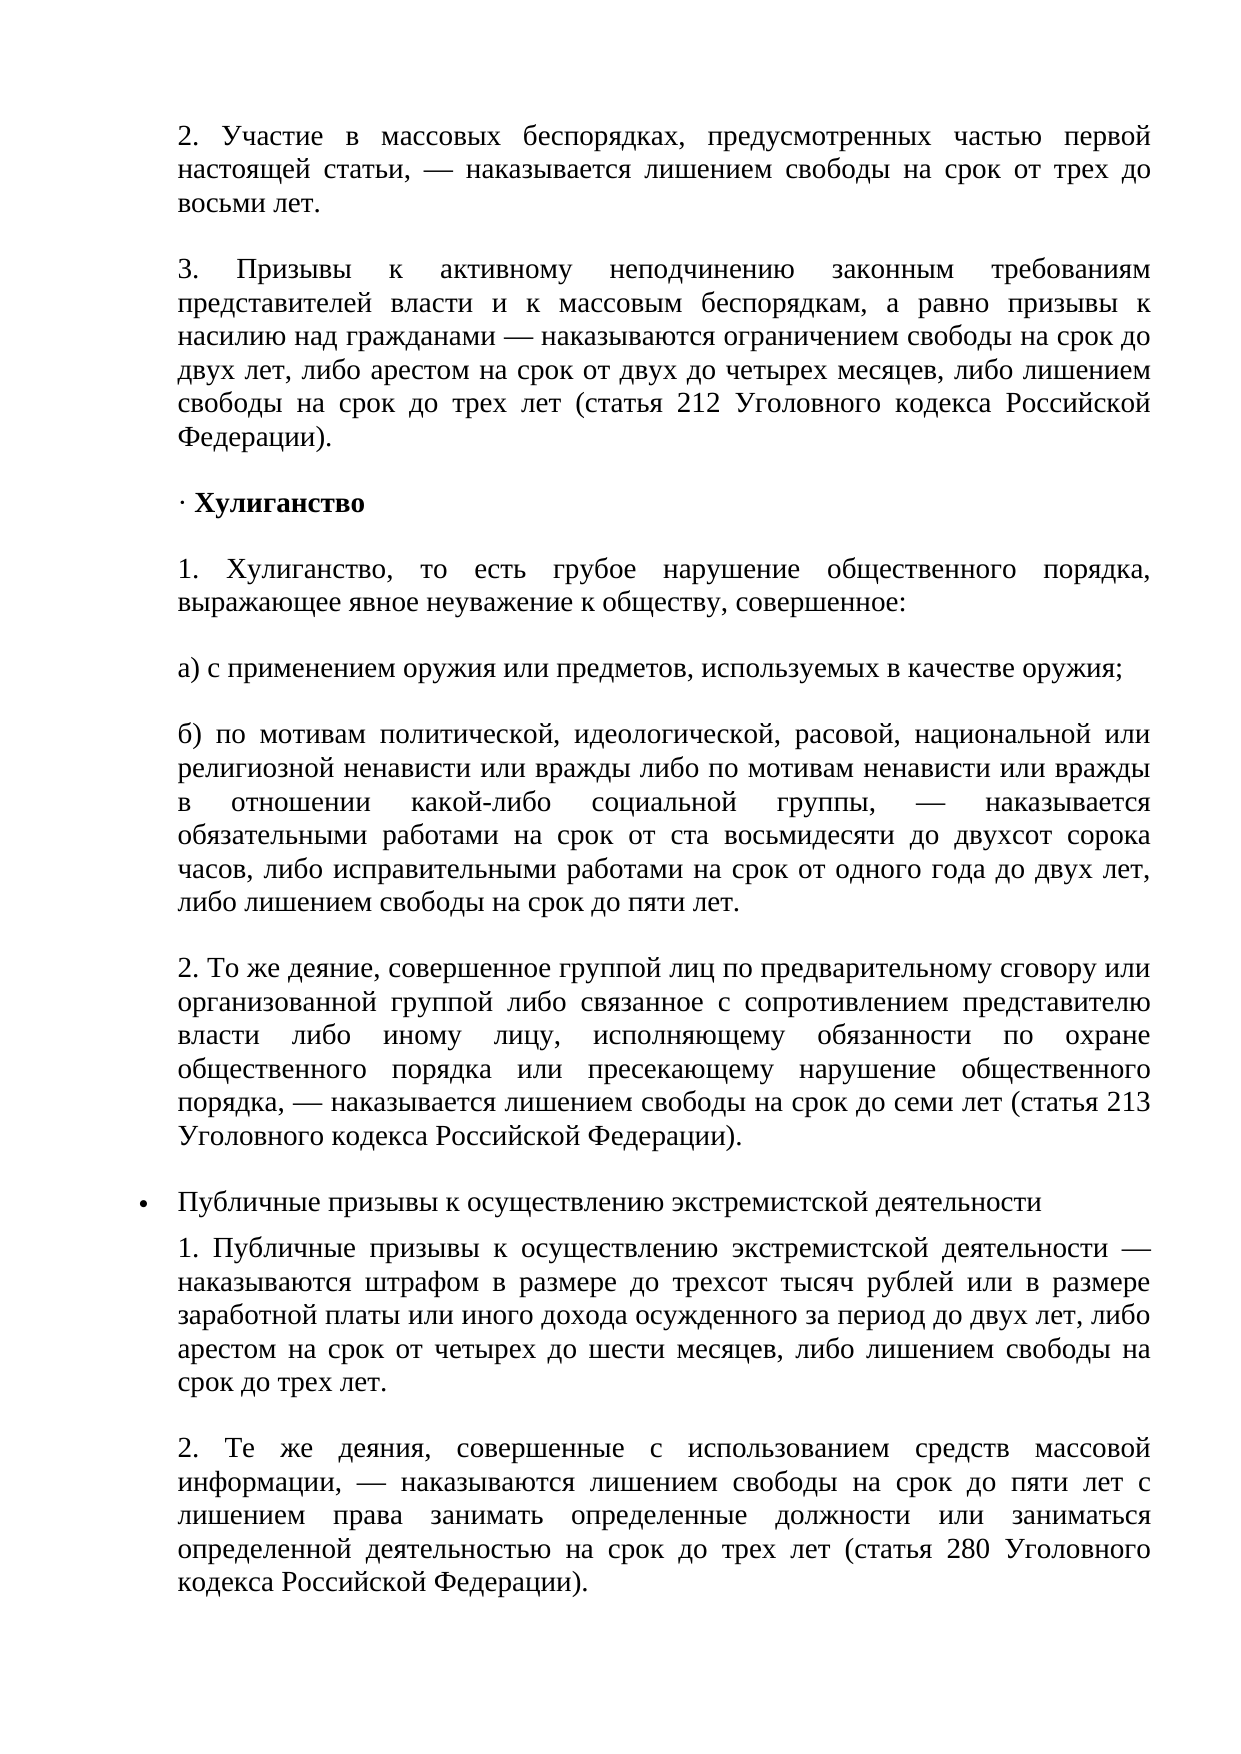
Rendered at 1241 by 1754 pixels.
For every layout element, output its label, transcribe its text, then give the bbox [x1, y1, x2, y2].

text · Хулиганство [177, 485, 1152, 518]
text б) по мотивам политической, идеологической, расовой, национальной или религиозной ненависти или вражды либо по мотивам ненависти или вражды в отношении какой-либо социальной группы, — наказывается обязательными работами на срок от ста восьмидесяти до двухсот сорока часов, либо исправительными работами на срок от одного года до двух лет, либо лишением свободы на срок до пяти лет. [177, 717, 1152, 918]
text 1. Хулиганство, то есть грубое нарушение общественного порядка, выражающее явное неуважение к обществу, совершенное: [177, 551, 1152, 618]
text 2. Участие в массовых беспорядках, предусмотренных частью первой настоящей статьи, — наказывается лишением свободы на срок от трех до восьми лет. [177, 118, 1152, 219]
list Публичные призывы к осуществлению экстремистской деятельности [140, 1184, 1152, 1218]
text 2. То же деяние, совершенное группой лиц по предварительному сговору или организованной группой либо связанное с сопротивлением представителю власти либо иному лицу, исполняющему обязанности по охране общественного порядка или пресекающему нарушение общественного порядка, — наказывается лишением свободы на срок до семи лет (статья 213 Уголовного кодекса Российской Федерации). [177, 950, 1152, 1152]
text а) с применением оружия или предметов, используемых в качестве оружия; [177, 651, 1152, 684]
text 1. Публичные призывы к осуществлению экстремистской деятельности — наказываются штрафом в размере до трехсот тысяч рублей или в размере заработной платы или иного дохода осужденного за период до двух лет, либо арестом на срок от четырех до шести месяцев, либо лишением свободы на срок до трех лет. [177, 1230, 1152, 1398]
text 3. Призывы к активному неподчинению законным требованиям представителей власти и к массовым беспорядкам, а равно призывы к насилию над гражданами — наказываются ограничением свободы на срок до двух лет, либо арестом на срок от двух до четырех месяцев, либо лишением свободы на срок до трех лет (статья 212 Уголовного кодекса Российской Федерации). [177, 251, 1152, 452]
text 2. Те же деяния, совершенные с использованием средств массовой информации, — наказываются лишением свободы на срок до пяти лет с лишением права занимать определенные должности или заниматься определенной деятельностью на срок до трех лет (статья 280 Уголовного кодекса Российской Федерации). [177, 1430, 1152, 1598]
